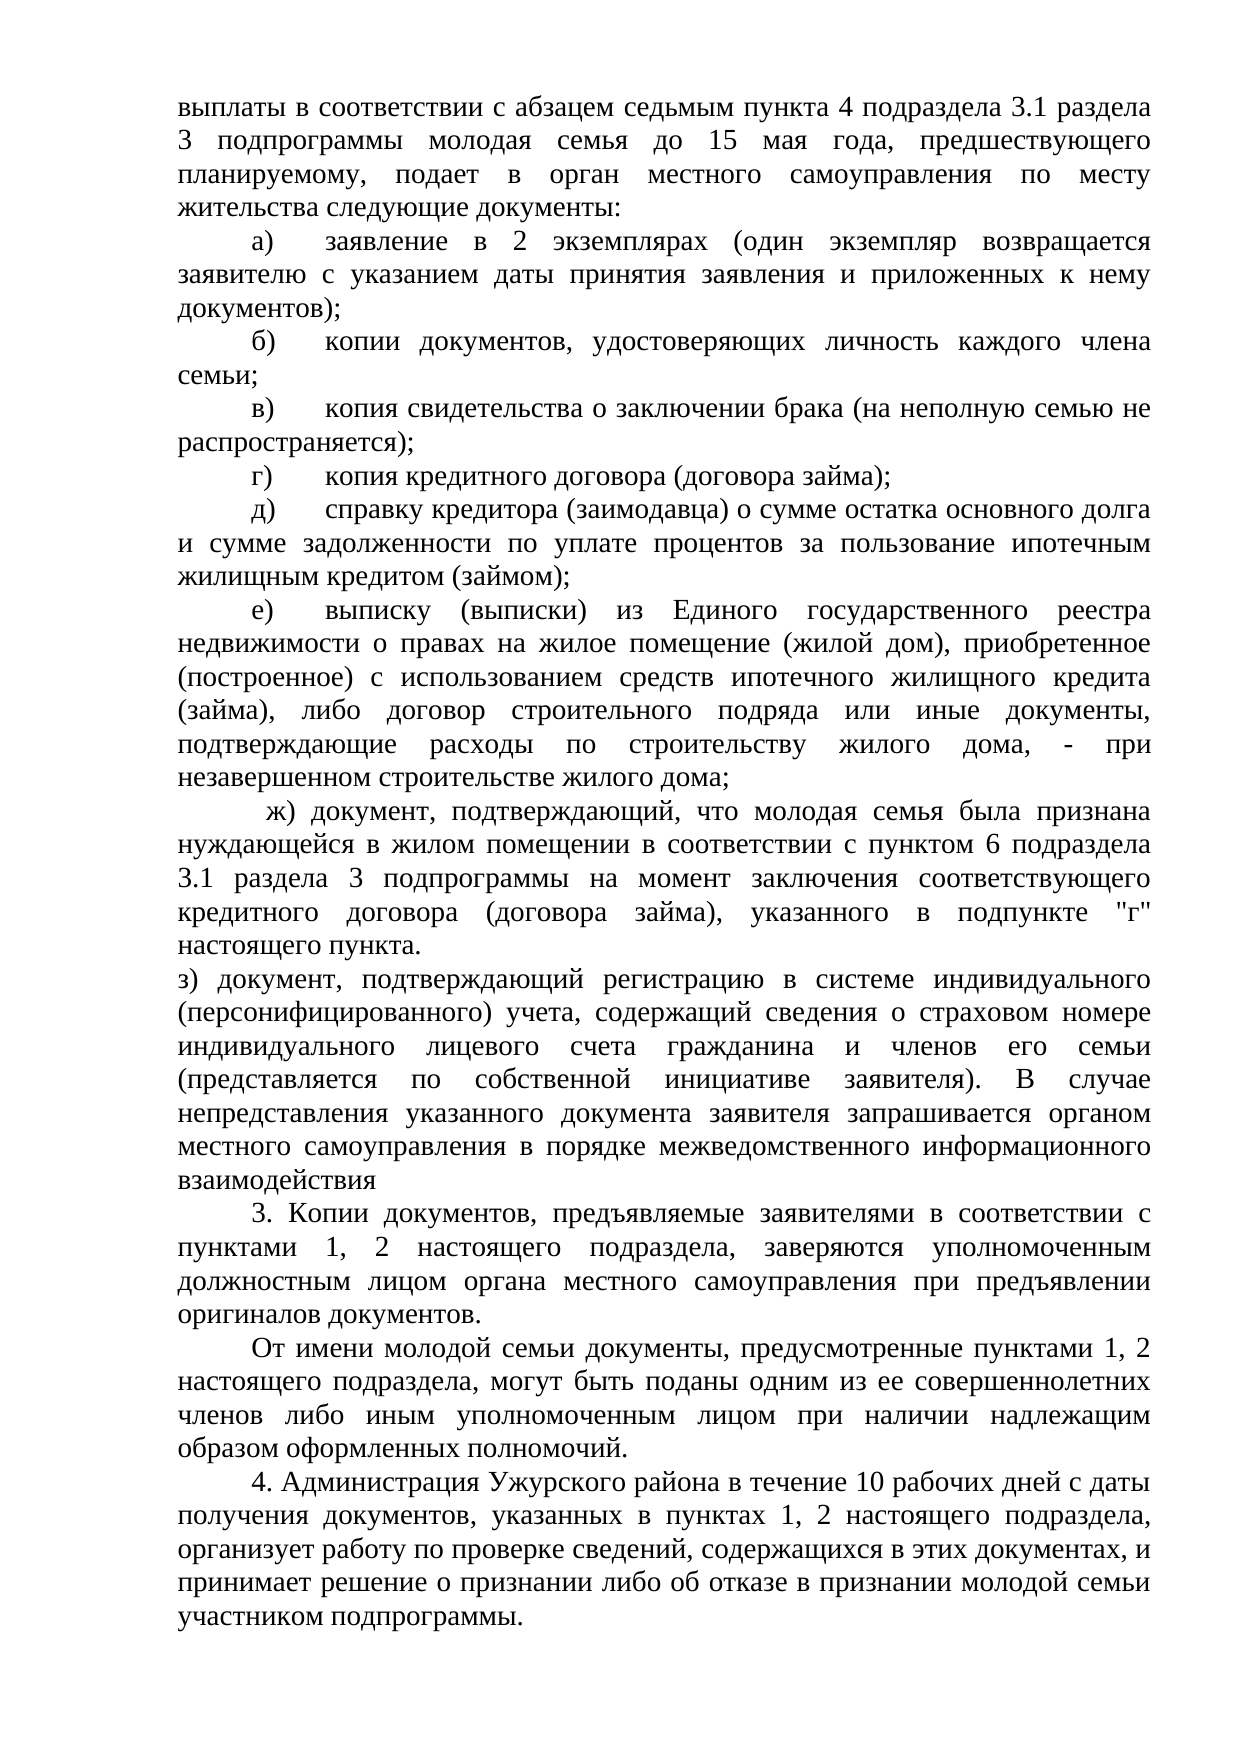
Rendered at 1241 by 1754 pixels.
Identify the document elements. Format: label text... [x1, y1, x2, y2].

text 3. Копии документов, предъявляемые заявителями в соответствии с пунктами 1, 2 настоящего подраздела, заверяются уполномоченным должностным лицом органа местного самоуправления при предъявлении оригиналов документов. [177, 1196, 1152, 1330]
text От имени молодой семьи документы, предусмотренные пунктами 1, 2 настоящего подраздела, могут быть поданы одним из ее совершеннолетних членов либо иным уполномоченным лицом при наличии надлежащим образом оформленных полномочий. [177, 1330, 1152, 1464]
list выписку (выписки) из Единого государственного реестра недвижимости о правах на жилое помещение (жилой дом), приобретенное (построенное) с использованием средств ипотечного жилищного кредита (займа), либо договор строительного подряда или иные документы, подтверждающие расходы по строительству жилого дома, - при незавершенном строительстве жилого дома; [177, 592, 1152, 793]
list справку кредитора (заимодавца) о сумме остатка основного долга и сумме задолженности по уплате процентов за пользование ипотечным жилищным кредитом (займом); [177, 491, 1152, 592]
list копия кредитного договора (договора займа); [177, 458, 1152, 491]
text з) документ, подтверждающий регистрацию в системе индивидуального (персонифицированного) учета, содержащий сведения о страховом номере индивидуального лицевого счета гражданина и членов его семьи (представляется по собственной инициативе заявителя). В случае непредставления указанного документа заявителя запрашивается органом местного самоуправления в порядке межведомственного информационного взаимодействия [177, 961, 1152, 1196]
list заявление в 2 экземплярах (один экземпляр возвращается заявителю с указанием даты принятия заявления и приложенных к нему документов); [177, 223, 1152, 323]
list копии документов, удостоверяющих личность каждого члена семьи; [177, 323, 1152, 391]
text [177, 89, 1152, 223]
text ж) документ, подтверждающий, что молодая семья была признана нуждающейся в жилом помещении в соответствии с пунктом 6 подраздела 3.1 раздела 3 подпрограммы на момент заключения соответствующего кредитного договора (договора займа), указанного в подпункте "г" настоящего пункта. [177, 793, 1152, 961]
text 4. Администрация Ужурского района в течение 10 рабочих дней с даты получения документов, указанных в пунктах 1, 2 настоящего подраздела, организует работу по проверке сведений, содержащихся в этих документах, и принимает решение о признании либо об отказе в признании молодой семьи участником подпрограммы. [177, 1464, 1152, 1632]
list копия свидетельства о заключении брака (на неполную семью не распространяется); [177, 391, 1152, 458]
